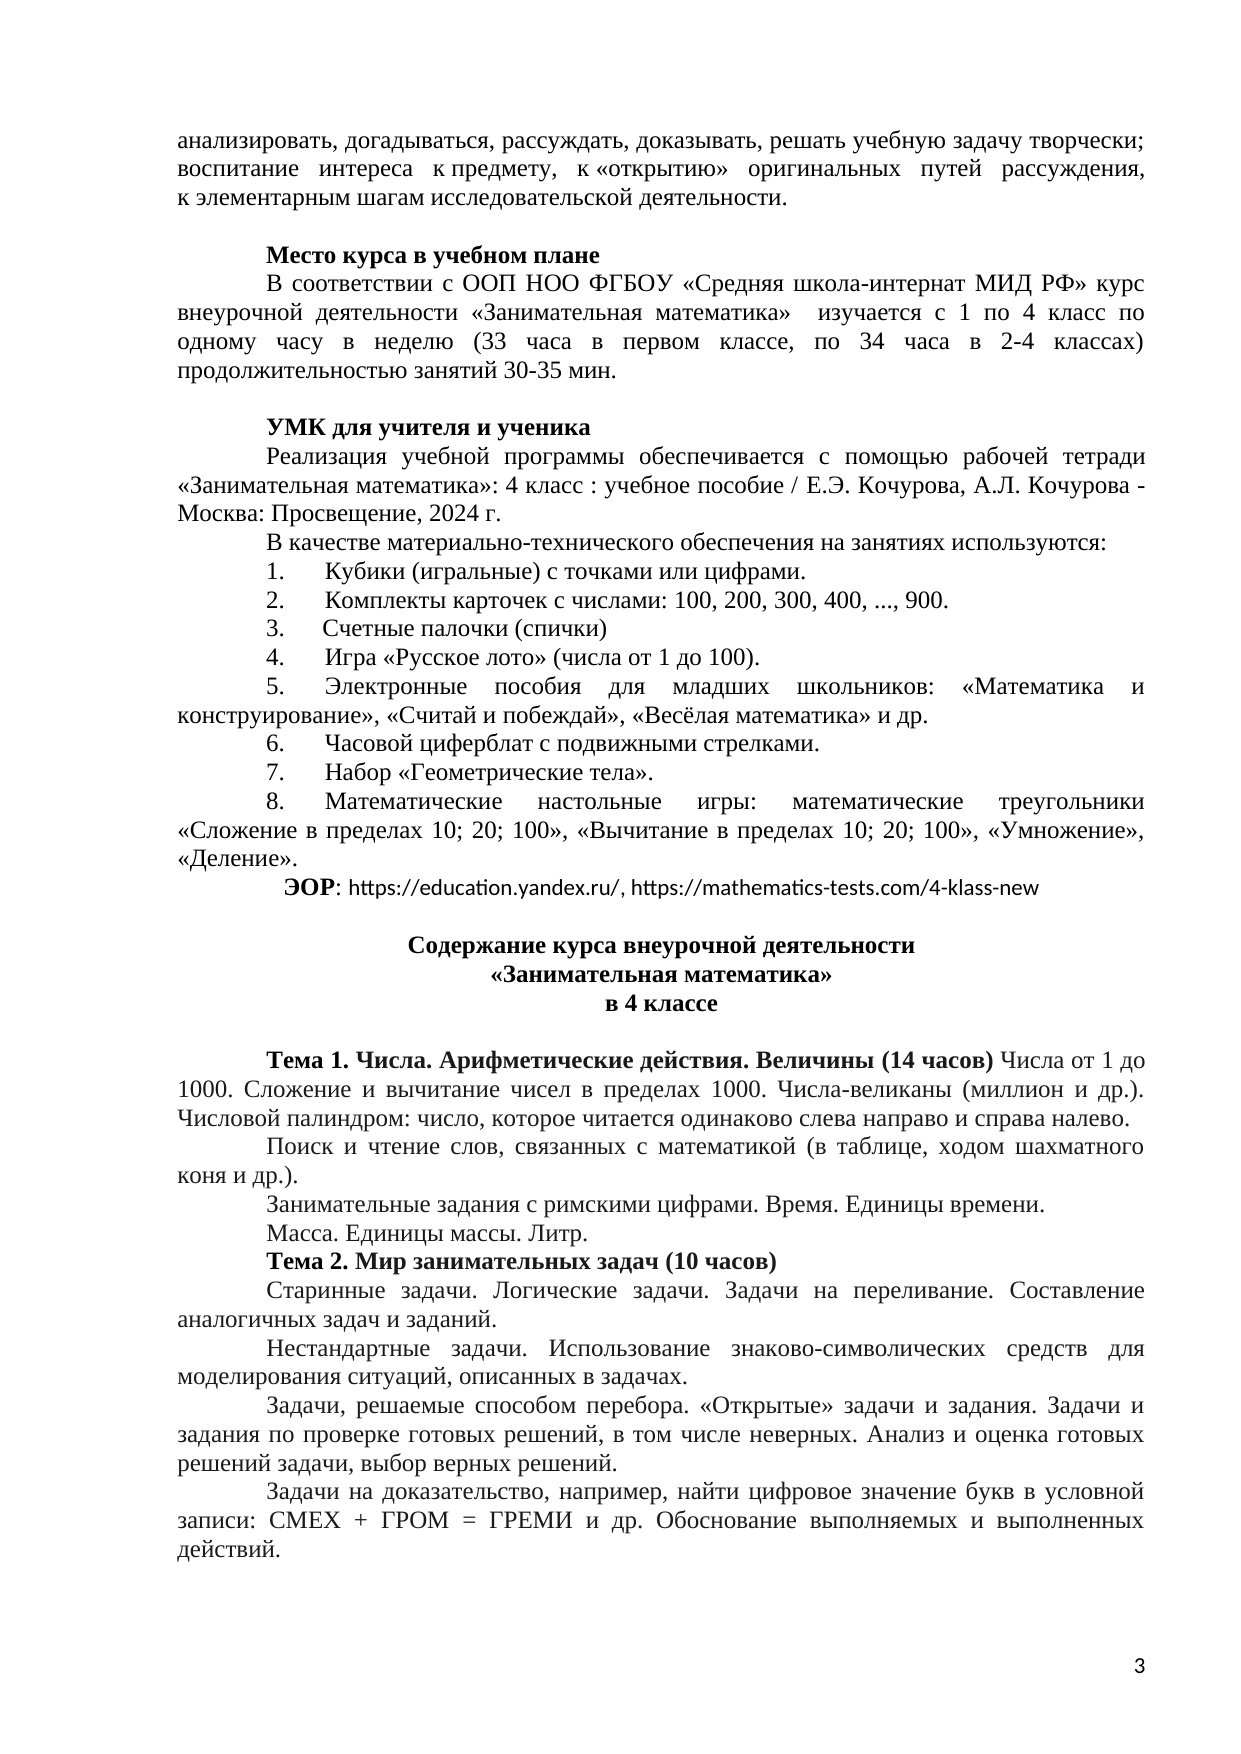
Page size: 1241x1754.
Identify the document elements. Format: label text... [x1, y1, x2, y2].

text 5. Электронные пособия для младших школьников: «Математика и конструирование», «Считай и побеждай», «Весёлая математика» и др. [177, 671, 1146, 728]
text 8. Математические настольные игры: математические треугольники «Сложение в пределах 10; 20; 100», «Вычитание в пределах 10; 20; 100», «Умножение», «Деление». [177, 786, 1146, 872]
text Нестандартные задачи. Использование знаково-символических средств для моделирования ситуаций, описанных в задачах. [177, 1333, 1146, 1390]
text «Занимательная математика» [177, 959, 1146, 988]
text 2. Комплекты карточек с числами: 100, 200, 300, 400, ..., 900. [177, 585, 1146, 613]
text 7. Набор «Геометрические тела». [177, 757, 1146, 786]
text Тема 1. Числа. Арифметические действия. Величины (14 часов) Числа от 1 до 1000. Сложение и вычитание чисел в пределах 1000. Числа-великаны (миллион и др.). Числовой палиндром: число, которое читается одинаково слева направо и справа налево. [177, 1045, 1146, 1131]
text Задачи на доказательство, например, найти цифровое значение букв в условной записи: СМЕХ + ГРОМ = ГРЕМИ и др. Обоснование выполняемых и выполненных действий. [177, 1476, 1146, 1563]
text 6. Часовой циферблат с подвижными стрелками. [177, 728, 1146, 757]
text 1. Кубики (игральные) с точками или цифрами. [177, 556, 1146, 585]
text 4. Игра «Русское лото» (числа от 1 до 100). [177, 642, 1146, 671]
text Занимательные задания с римскими цифрами. Время. Единицы времени. [177, 1189, 1146, 1218]
text Тема 2. Мир занимательных задач (10 часов) [177, 1246, 1146, 1275]
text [177, 125, 1146, 211]
text Старинные задачи. Логические задачи. Задачи на переливание. Составление аналогичных задач и заданий. [177, 1275, 1146, 1333]
text В соответствии с ООП НОО ФГБОУ «Средняя школа-интернат МИД РФ» курс внеурочной деятельности «Занимательная математика» изучается с 1 по 4 класс по одному часу в неделю (33 часа в первом классе, по 34 часа в 2-4 классах) продолжительностью занятий 30-35 мин. [177, 268, 1146, 383]
text Содержание курса внеурочной деятельности [177, 930, 1146, 959]
text Место курса в учебном плане [177, 240, 1146, 268]
text Масса. Единицы массы. Литр. [177, 1218, 1146, 1246]
text Поиск и чтение слов, связанных с математикой (в таблице, ходом шахматного коня и др.). [177, 1131, 1146, 1189]
list Реализация учебной программы обеспечивается с помощью рабочей тетради «Занимательная математика»: 4 класс : учебное пособие / Е.Э. Кочурова, А.Л. Кочурова - Москва: Просвещение, 2024 г. [177, 441, 1146, 527]
text в 4 классе [177, 988, 1146, 1016]
text ЭОР: https://education.yandex.ru/, https://mathematics-tests.com/4-klass-new [177, 872, 1146, 901]
text Задачи, решаемые способом перебора. «Открытые» задачи и задания. Задачи и задания по проверке готовых решений, в том числе неверных. Анализ и оценка готовых решений задачи, выбор верных решений. [177, 1390, 1146, 1476]
text 3. Счетные палочки (спички) [177, 613, 1146, 642]
list УМК для учителя и ученика [177, 412, 1146, 441]
text В качестве материально-технического обеспечения на занятиях используются: [177, 527, 1146, 556]
